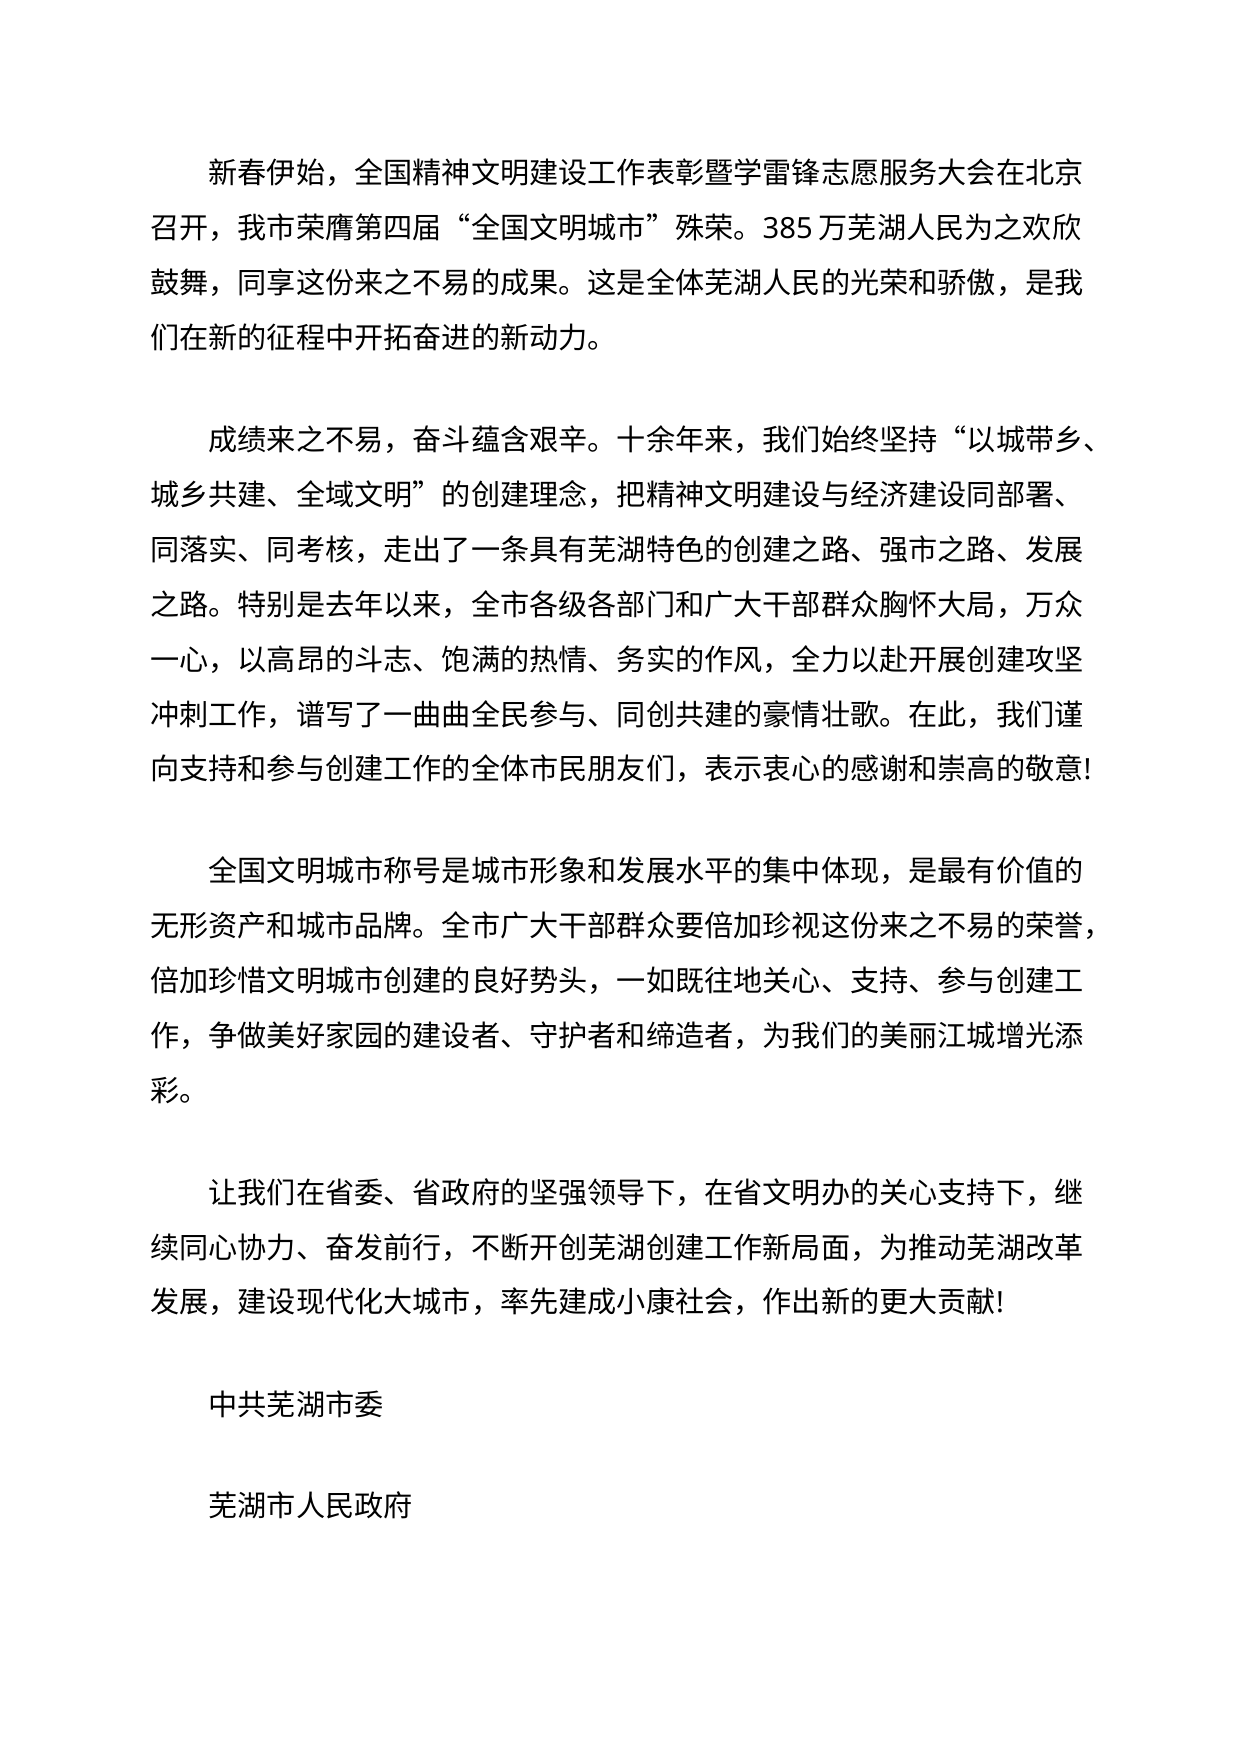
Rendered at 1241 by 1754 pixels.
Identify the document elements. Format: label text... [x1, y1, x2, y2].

text 芜湖市人民政府 [150, 1483, 1090, 1525]
text 让我们在省委、省政府的坚强领导下，在省文明办的关心支持下，继续同心协力、奋发前行，不断开创芜湖创建工作新局面，为推动芜湖改革发展，建设现代化大城市，率先建成小康社会，作出新的更大贡献! [150, 1169, 1090, 1321]
text 中共芜湖市委 [150, 1381, 1090, 1423]
text 全国文明城市称号是城市形象和发展水平的集中体现，是最有价值的无形资产和城市品牌。全市广大干部群众要倍加珍视这份来之不易的荣誉，倍加珍惜文明城市创建的良好势头，一如既往地关心、支持、参与创建工作，争做美好家园的建设者、守护者和缔造者，为我们的美丽江城增光添彩。 [150, 848, 1090, 1110]
text 新春伊始，全国精神文明建设工作表彰暨学雷锋志愿服务大会在北京召开，我市荣膺第四届“全国文明城市”殊荣。385万芜湖人民为之欢欣鼓舞，同享这份来之不易的成果。这是全体芜湖人民的光荣和骄傲，是我们在新的征程中开拓奋进的新动力。 [150, 150, 1090, 357]
text 成绩来之不易，奋斗蕴含艰辛。十余年来，我们始终坚持“以城带乡、城乡共建、全域文明”的创建理念，把精神文明建设与经济建设同部署、同落实、同考核，走出了一条具有芜湖特色的创建之路、强市之路、发展之路。特别是去年以来，全市各级各部门和广大干部群众胸怀大局，万众一心，以高昂的斗志、饱满的热情、务实的作风，全力以赴开展创建攻坚冲刺工作，谱写了一曲曲全民参与、同创共建的豪情壮歌。在此，我们谨向支持和参与创建工作的全体市民朋友们，表示衷心的感谢和崇高的敬意! [150, 417, 1090, 788]
